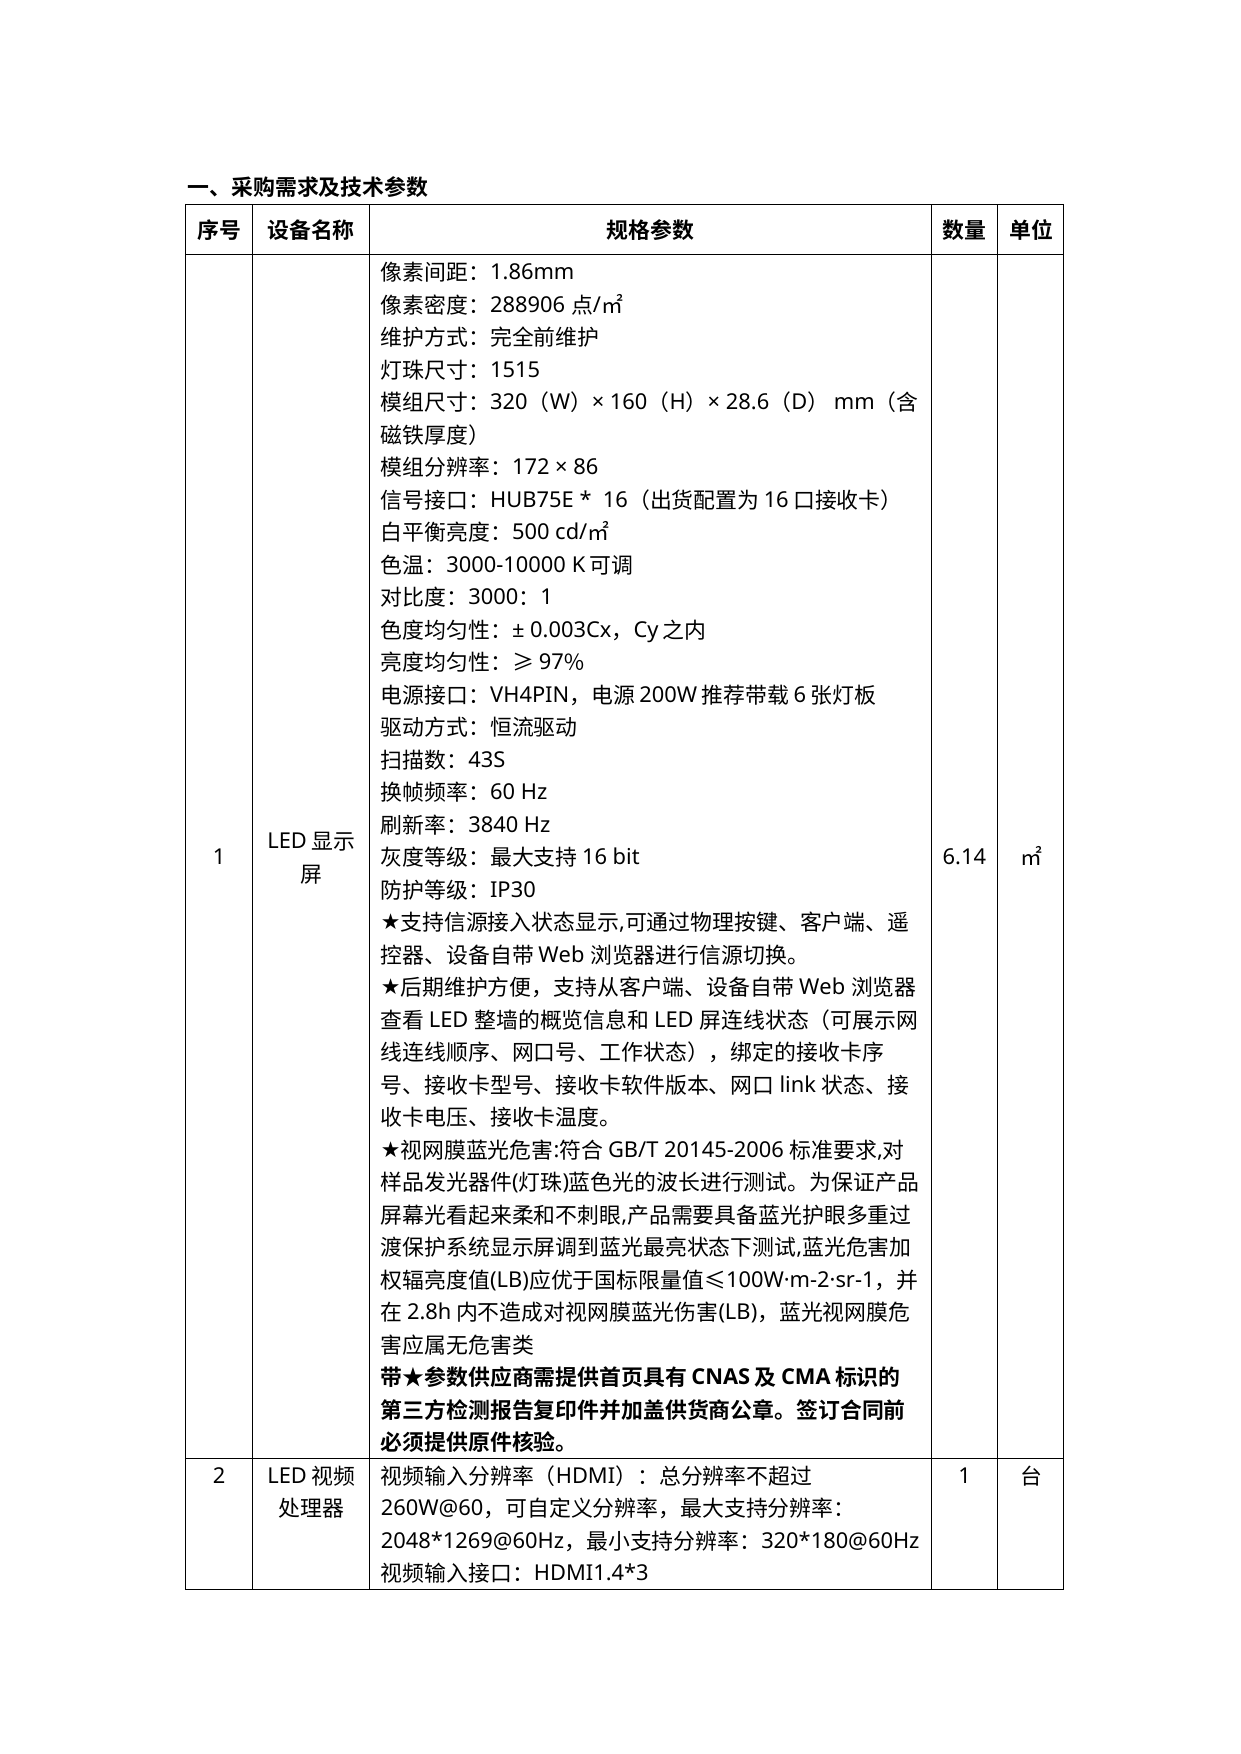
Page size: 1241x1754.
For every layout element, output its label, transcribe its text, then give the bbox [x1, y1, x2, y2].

subtitle 采购需求及技术参数 [187, 162, 1053, 204]
table_cell 台 [998, 1459, 1063, 1588]
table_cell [370, 1459, 931, 1588]
table_cell 2 [186, 1459, 252, 1588]
table_cell 6.14 [932, 255, 997, 1457]
table_cell 1 [186, 255, 252, 1457]
table_header 规格参数 [370, 205, 931, 254]
table_header 单位 [998, 205, 1063, 254]
table_cell LED显示屏 [253, 255, 369, 1457]
table_cell LED视频处理器 [253, 1459, 369, 1588]
table_cell 1 [932, 1459, 997, 1588]
table_header 数量 [932, 205, 997, 254]
table_header 序号 [186, 205, 252, 254]
table_cell 像素间距：1.86mm 像素密度：288906 点/㎡ 维护方式：完全前维护 灯珠尺寸：1515 模组尺寸：320（W）× 160（H）× 28.6（D） mm（含磁铁厚度） 模组分辨率：172 × 86 信号接口：HUB75E * 16（出货配置为16口接收卡） 白平衡亮度：500 cd/㎡ 色温：3000-10000 K可调 对比度：3000：1 色度均匀性：± 0.003Cx，Cy之内 亮度均匀性：≥ 97％ 电源接口：VH4PIN，电源200W推荐带载6张灯板 驱动方式：恒流驱动 扫描数：43S 换帧频率：60 Hz 刷新率：3840 Hz 灰度等级：最大支持16 bit 防护等级：IP30 ★支持信源接入状态显示,可通过物理按键、客户端、遥控器、设备自带Web 浏览器进行信源切换。 ★后期维护方便，支持从客户端、设备自带 Web 浏览器查看LED 整墙的概览信息和 LED 屏连线状态（可展示网线连线顺序、网口号、工作状态），绑定的接收卡序号、接收卡型号、接收卡软件版本、网口 link 状态、接收卡电压、接收卡温度。 ★视网膜蓝光危害:符合 GB/T 20145-2006 标准要求,对样品发光器件(灯珠)蓝色光的波长进行测试。为保证产品屏幕光看起来柔和不刺眼,产品需要具备蓝光护眼多重过渡保护系统显示屏调到蓝光最亮状态下测试,蓝光危害加权辐亮度值(LB)应优于国标限量值≤100W·m-2·sr-1，并在2.8h内不造成对视网膜蓝光伤害(LB)，蓝光视网膜危害应属无危害类 带★参数供应商需提供首页具有CNAS及CMA标识的第三方检测报告复印件并加盖供货商公章。签订合同前必须提供原件核验。 [370, 255, 931, 1457]
table_header 设备名称 [253, 205, 369, 254]
table_cell ㎡ [998, 255, 1063, 1457]
